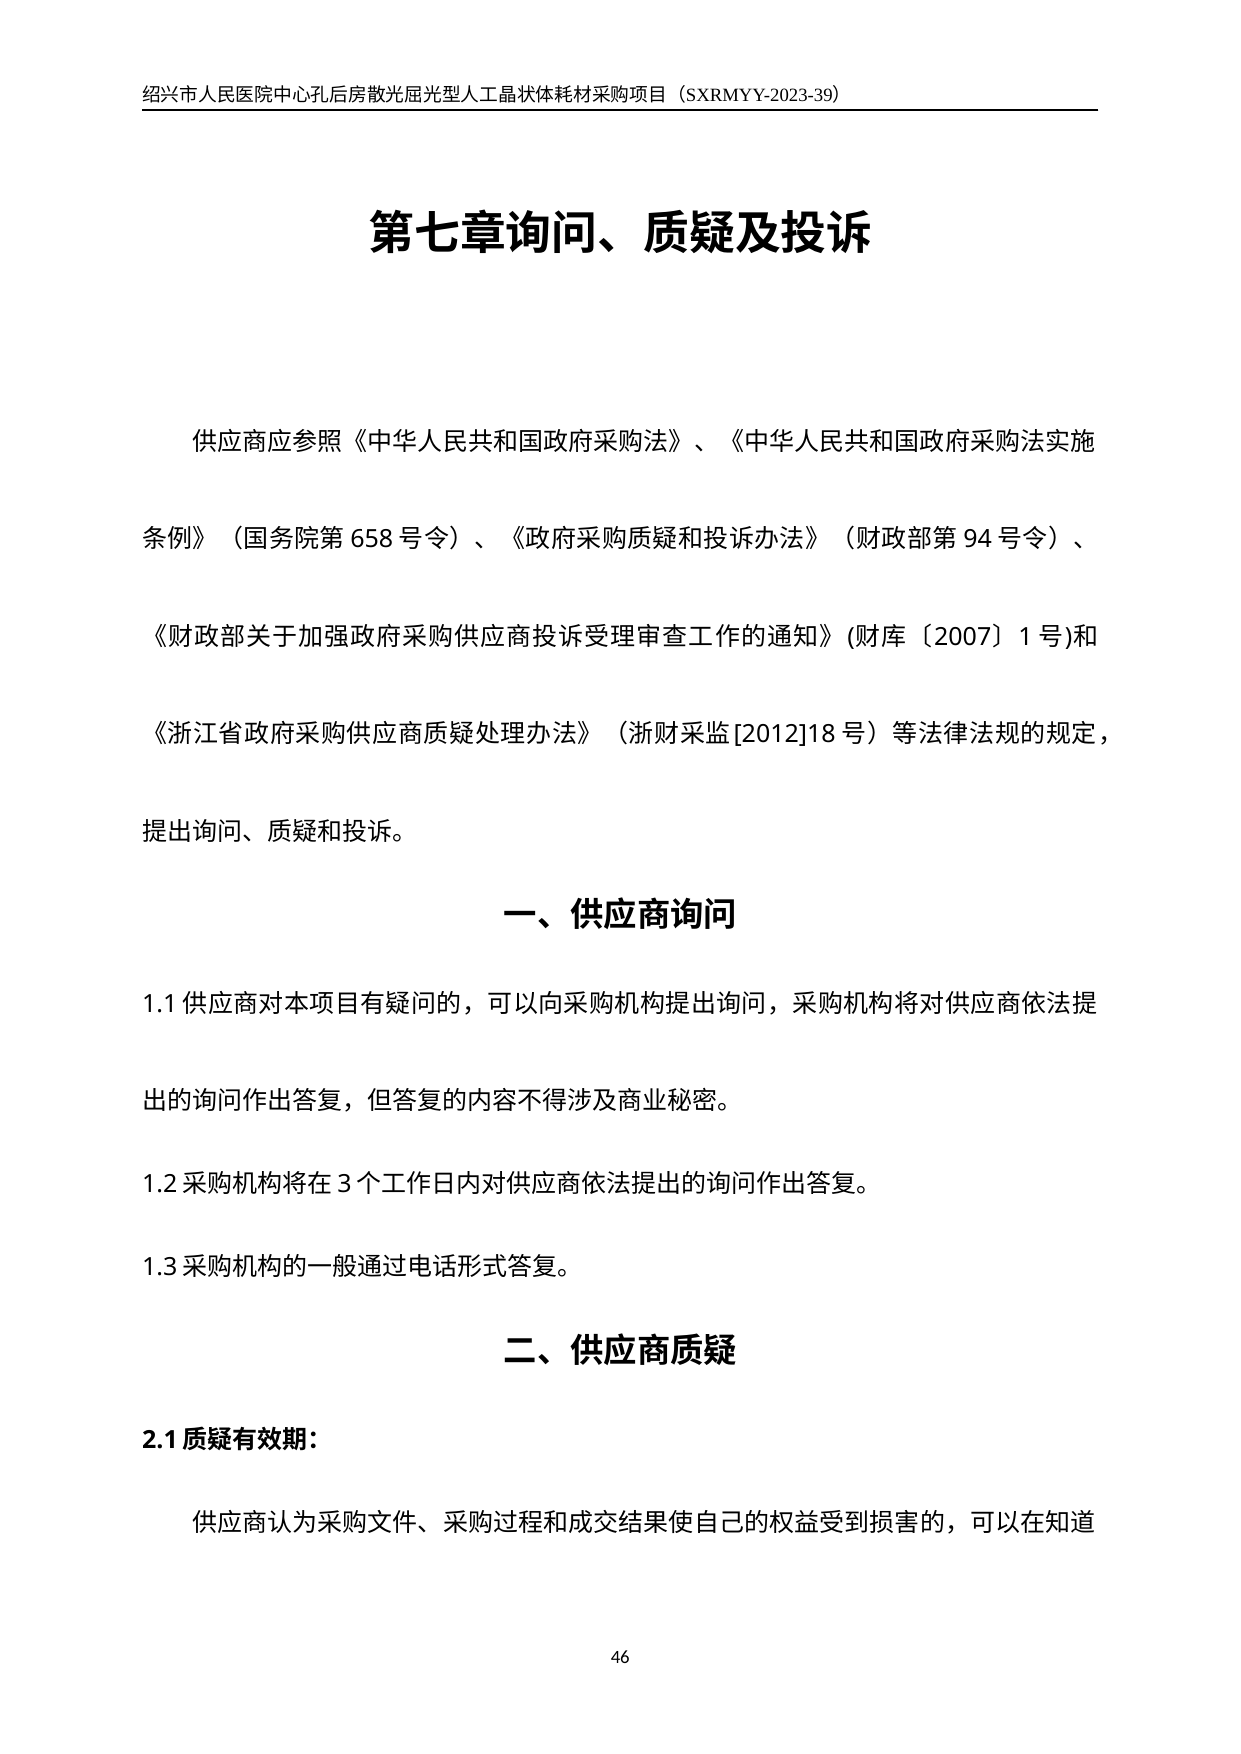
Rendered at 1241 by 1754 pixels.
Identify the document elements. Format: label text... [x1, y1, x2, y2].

subtitle 第七章询问、质疑及投诉 [142, 181, 1098, 279]
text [142, 1488, 1098, 1553]
text 1.1供应商对本项目有疑问的，可以向采购机构提出询问，采购机构将对供应商依法提出的询问作出答复，但答复的内容不得涉及商业秘密。 [142, 969, 1098, 1131]
text 1.3采购机构的一般通过电话形式答复。 [142, 1232, 1098, 1297]
text 供应商应参照《中华人民共和国政府采购法》、《中华人民共和国政府采购法实施条例》（国务院第658号令）、《政府采购质疑和投诉办法》（财政部第94号令）、《财政部关于加强政府采购供应商投诉受理审查工作的通知》(财库〔2007〕1号)和《浙江省政府采购供应商质疑处理办法》（浙财采监[2012]18号）等法律法规的规定，提出询问、质疑和投诉。 [142, 407, 1098, 862]
text 1.2采购机构将在3个工作日内对供应商依法提出的询问作出答复。 [142, 1149, 1098, 1214]
text 二、供应商质疑 [142, 1316, 1098, 1381]
text 一、供应商询问 [142, 880, 1098, 945]
text 2.1质疑有效期： [142, 1405, 1098, 1470]
